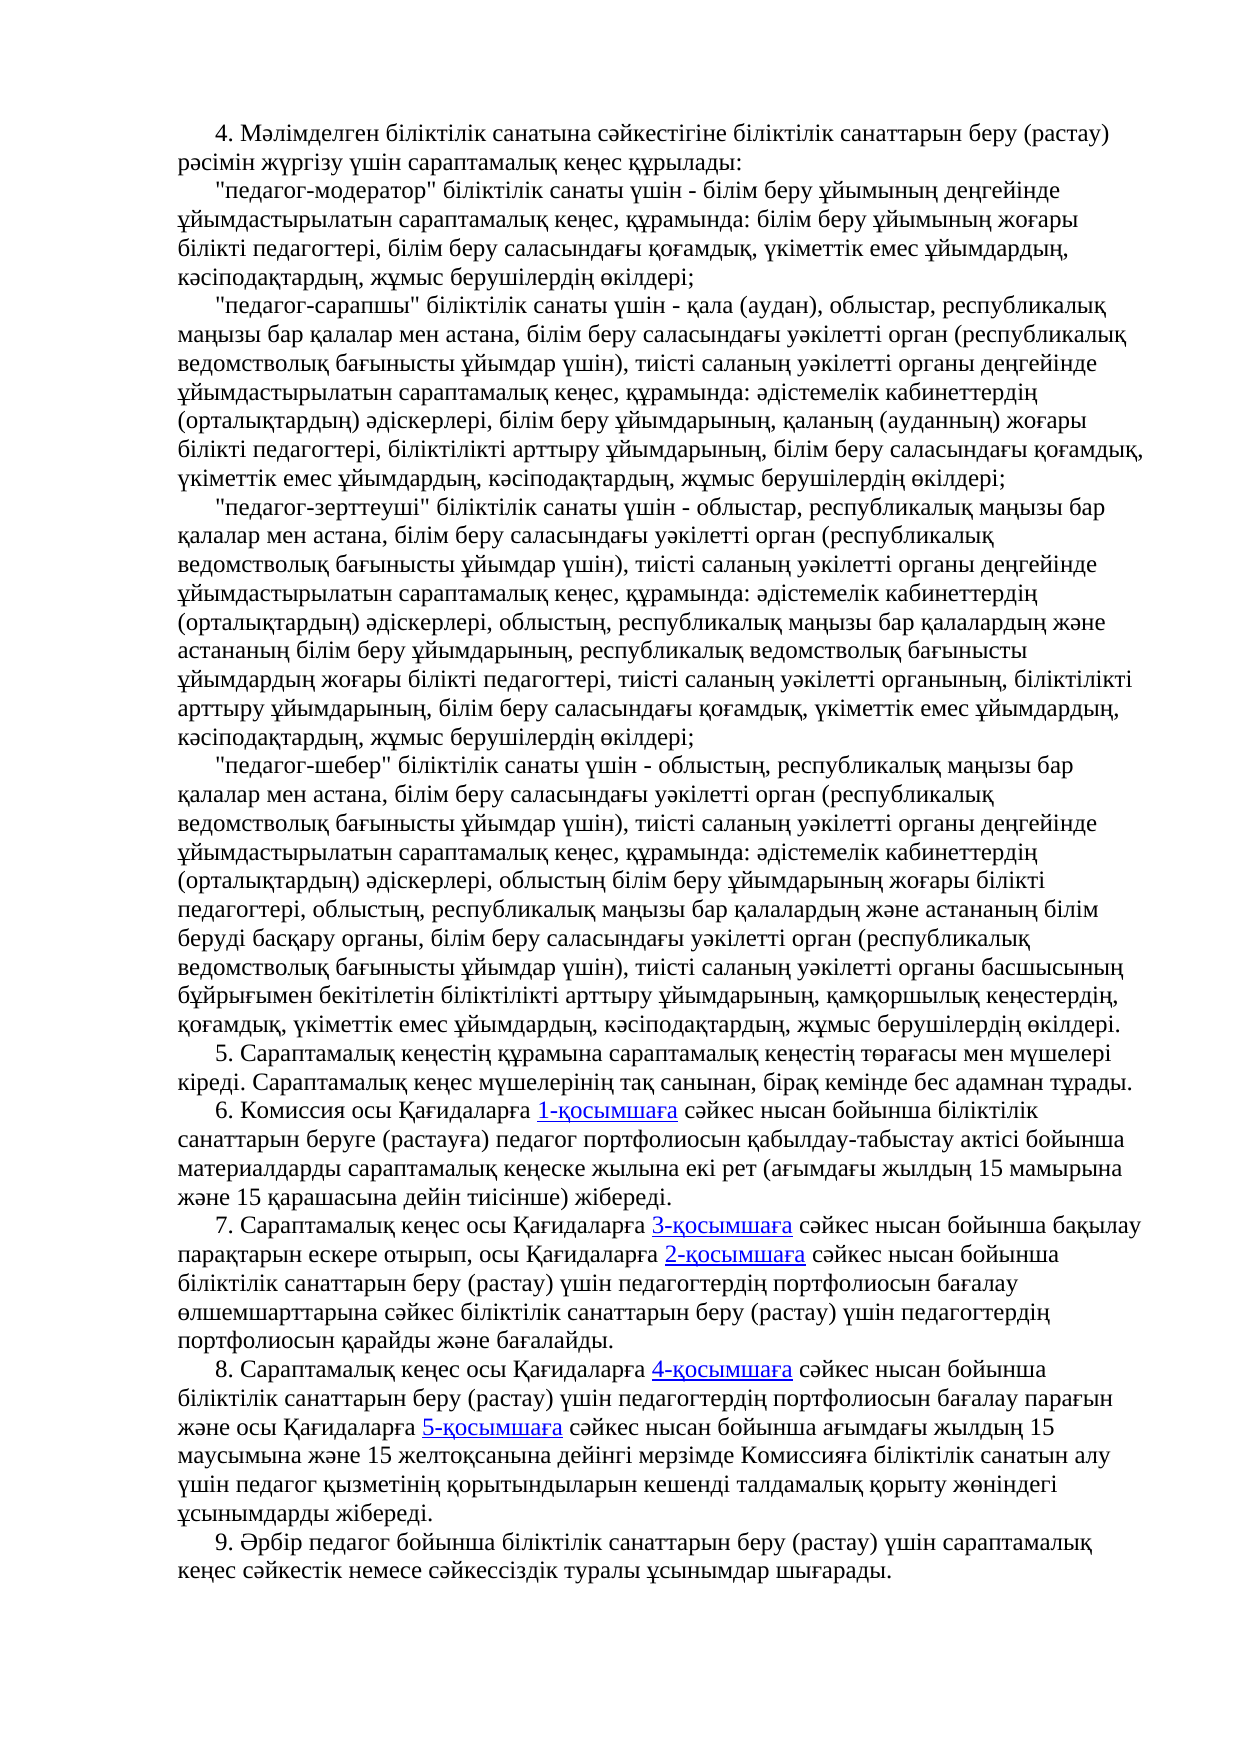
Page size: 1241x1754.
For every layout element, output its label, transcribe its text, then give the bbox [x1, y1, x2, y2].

text 6. Комиссия осы Қағидаларға 1-қосымшаға сәйкес нысан бойынша біліктілік санаттарын беруге (растауға) педагог портфолиосын қабылдау-табыстау актісі бойынша материалдарды сараптамалық кеңеске жылына екі рет (ағымдағы жылдың 15 мамырына және 15 қарашасына дейін тиісінше) жібереді. [177, 1096, 1152, 1211]
text "педагог-зерттеуші" біліктілік санаты үшін - облыстар, республикалық маңызы бар қалалар мен астана, білім беру саласындағы уәкілетті орган (республикалық ведомстволық бағынысты ұйымдар үшін), тиісті саланың уәкілетті органы деңгейінде ұйымдастырылатын сараптамалық кеңес, құрамында: әдістемелік кабинеттердің (орталықтардың) әдіскерлері, облыстың, республикалық маңызы бар қалалардың және астананың білім беру ұйымдарының, республикалық ведомстволық бағынысты ұйымдардың жоғары білікті педагогтері, тиісті саланың уәкілетті органының, біліктілікті арттыру ұйымдарының, білім беру саласындағы қоғамдық, үкіметтік емес ұйымдардың, кәсіподақтардың, жұмыс берушілердің өкілдері; [177, 492, 1152, 751]
text 9. Әрбір педагог бойынша біліктілік санаттарын беру (растау) үшін сараптамалық кеңес сәйкестік немесе сәйкессіздік туралы ұсынымдар шығарады. [177, 1527, 1152, 1584]
text 5. Сараптамалық кеңестің құрамына сараптамалық кеңестің төрағасы мен мүшелері кіреді. Сараптамалық кеңес мүшелерінің тақ санынан, бірақ кемінде бес адамнан тұрады. [177, 1038, 1152, 1096]
text "педагог-модератор" біліктілік санаты үшін - білім беру ұйымының деңгейінде ұйымдастырылатын сараптамалық кеңес, құрамында: білім беру ұйымының жоғары білікті педагогтері, білім беру саласындағы қоғамдық, үкіметтік емес ұйымдардың, кәсіподақтардың, жұмыс берушілердің өкілдері; [177, 176, 1152, 291]
text "педагог-сарапшы" біліктілік санаты үшін - қала (аудан), облыстар, республикалық маңызы бар қалалар мен астана, білім беру саласындағы уәкілетті орган (республикалық ведомстволық бағынысты ұйымдар үшін), тиісті саланың уәкілетті органы деңгейінде ұйымдастырылатын сараптамалық кеңес, құрамында: әдістемелік кабинеттердің (орталықтардың) әдіскерлері, білім беру ұйымдарының, қаланың (ауданның) жоғары білікті педагогтері, біліктілікті арттыру ұйымдарының, білім беру саласындағы қоғамдық, үкіметтік емес ұйымдардың, кәсіподақтардың, жұмыс берушілердің өкілдері; [177, 291, 1152, 492]
text "педагог-шебер" біліктілік санаты үшін - облыстың, республикалық маңызы бар қалалар мен астана, білім беру саласындағы уәкілетті орган (республикалық ведомстволық бағынысты ұйымдар үшін), тиісті саланың уәкілетті органы деңгейінде ұйымдастырылатын сараптамалық кеңес, құрамында: әдістемелік кабинеттердің (орталықтардың) әдіскерлері, облыстың білім беру ұйымдарының жоғары білікті педагогтері, облыстың, республикалық маңызы бар қалалардың және астананың білім беруді басқару органы, білім беру саласындағы уәкілетті орган (республикалық ведомстволық бағынысты ұйымдар үшін), тиісті саланың уәкілетті органы басшысының бұйрығымен бекітілетін біліктілікті арттыру ұйымдарының, қамқоршылық кеңестердің, қоғамдық, үкіметтік емес ұйымдардың, кәсіподақтардың, жұмыс берушілердің өкілдері. [177, 751, 1152, 1038]
text 8. Сараптамалық кеңес осы Қағидаларға 4-қосымшаға сәйкес нысан бойынша біліктілік санаттарын беру (растау) үшін педагогтердің портфолиосын бағалау парағын және осы Қағидаларға 5-қосымшаға сәйкес нысан бойынша ағымдағы жылдың 15 маусымына және 15 желтоқсанына дейінгі мерзімде Комиссияға біліктілік санатын алу үшін педагог қызметінің қорытындыларын кешенді талдамалық қорыту жөніндегі ұсынымдарды жібереді. [177, 1354, 1152, 1527]
text 4. Мәлімделген біліктілік санатына сәйкестігіне біліктілік санаттарын беру (растау) рәсімін жүргізу үшін сараптамалық кеңес құрылады: [177, 118, 1152, 176]
text 7. Сараптамалық кеңес осы Қағидаларға 3-қосымшаға сәйкес нысан бойынша бақылау парақтарын ескере отырып, осы Қағидаларға 2-қосымшаға сәйкес нысан бойынша біліктілік санаттарын беру (растау) үшін педагогтердің портфолиосын бағалау өлшемшарттарына сәйкес біліктілік санаттарын беру (растау) үшін педагогтердің портфолиосын қарайды және бағалайды. [177, 1211, 1152, 1354]
